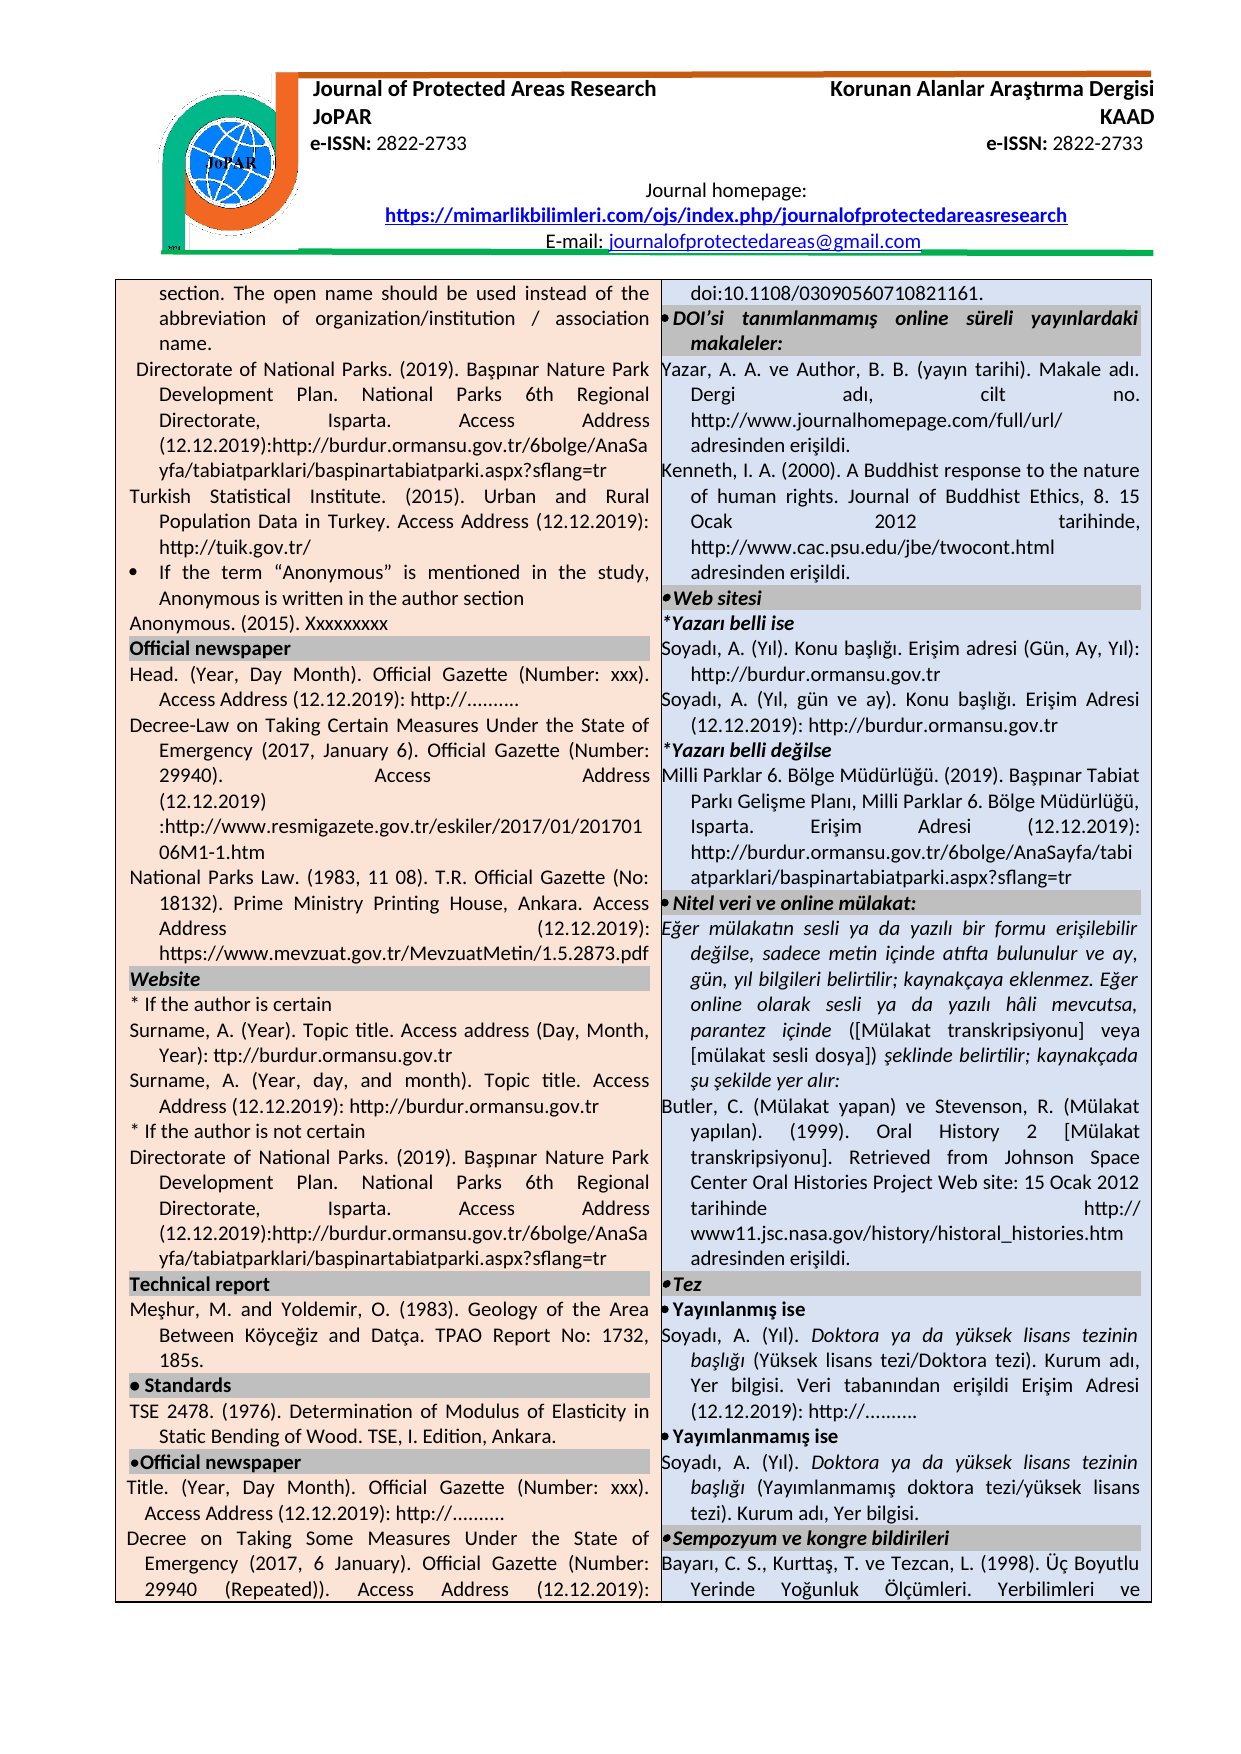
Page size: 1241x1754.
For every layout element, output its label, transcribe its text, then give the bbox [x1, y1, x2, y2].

picture [158, 73, 299, 250]
